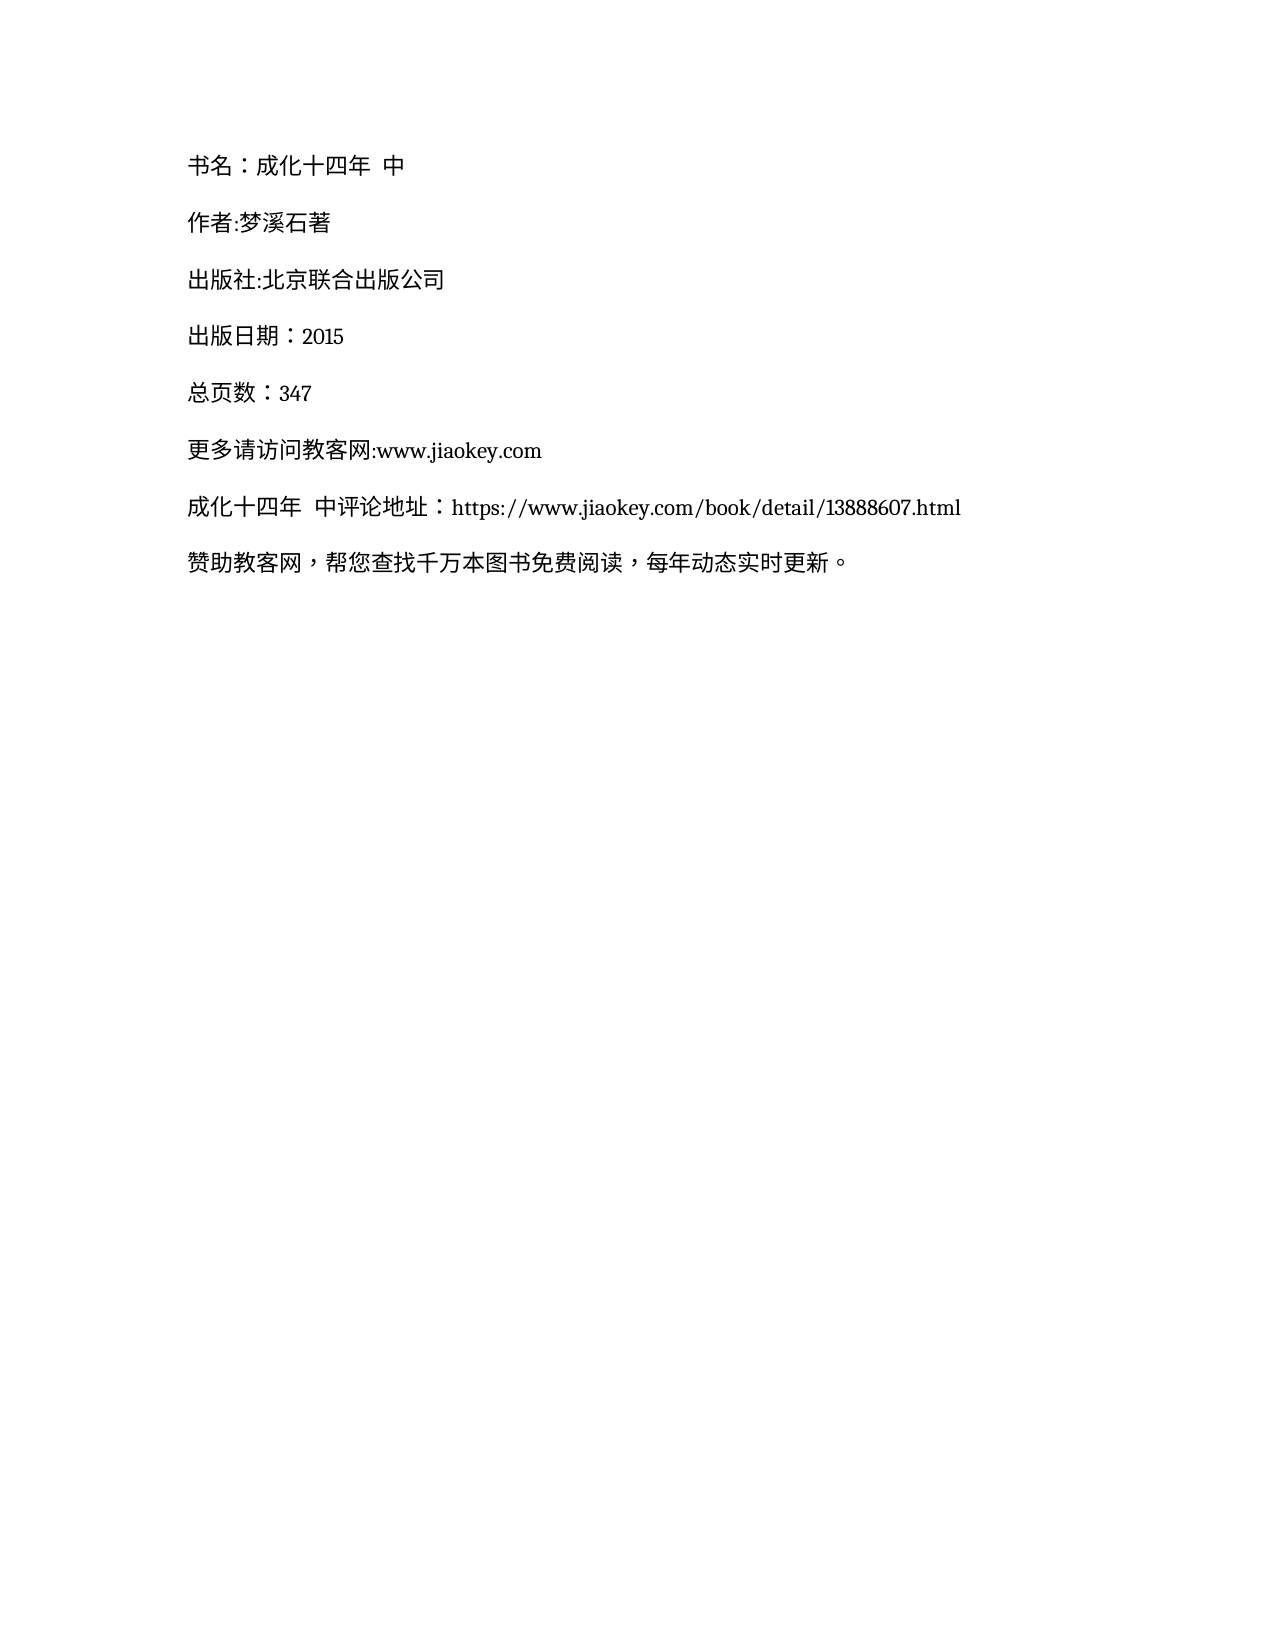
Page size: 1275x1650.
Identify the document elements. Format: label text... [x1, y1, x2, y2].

text 总页数：347 [187, 377, 1087, 408]
text 赞助教客网，帮您查找千万本图书免费阅读，每年动态实时更新。 [187, 547, 1087, 579]
text 更多请访问教客网:www.jiaokey.com [187, 434, 1087, 465]
text 书名：成化十四年 中 [187, 150, 1087, 181]
text 出版日期：2015 [187, 320, 1087, 352]
text 成化十四年 中评论地址：https://www.jiaokey.com/book/detail/13888607.html [187, 491, 1087, 522]
text 出版社:北京联合出版公司 [187, 263, 1087, 295]
text 作者:梦溪石著 [187, 207, 1087, 238]
